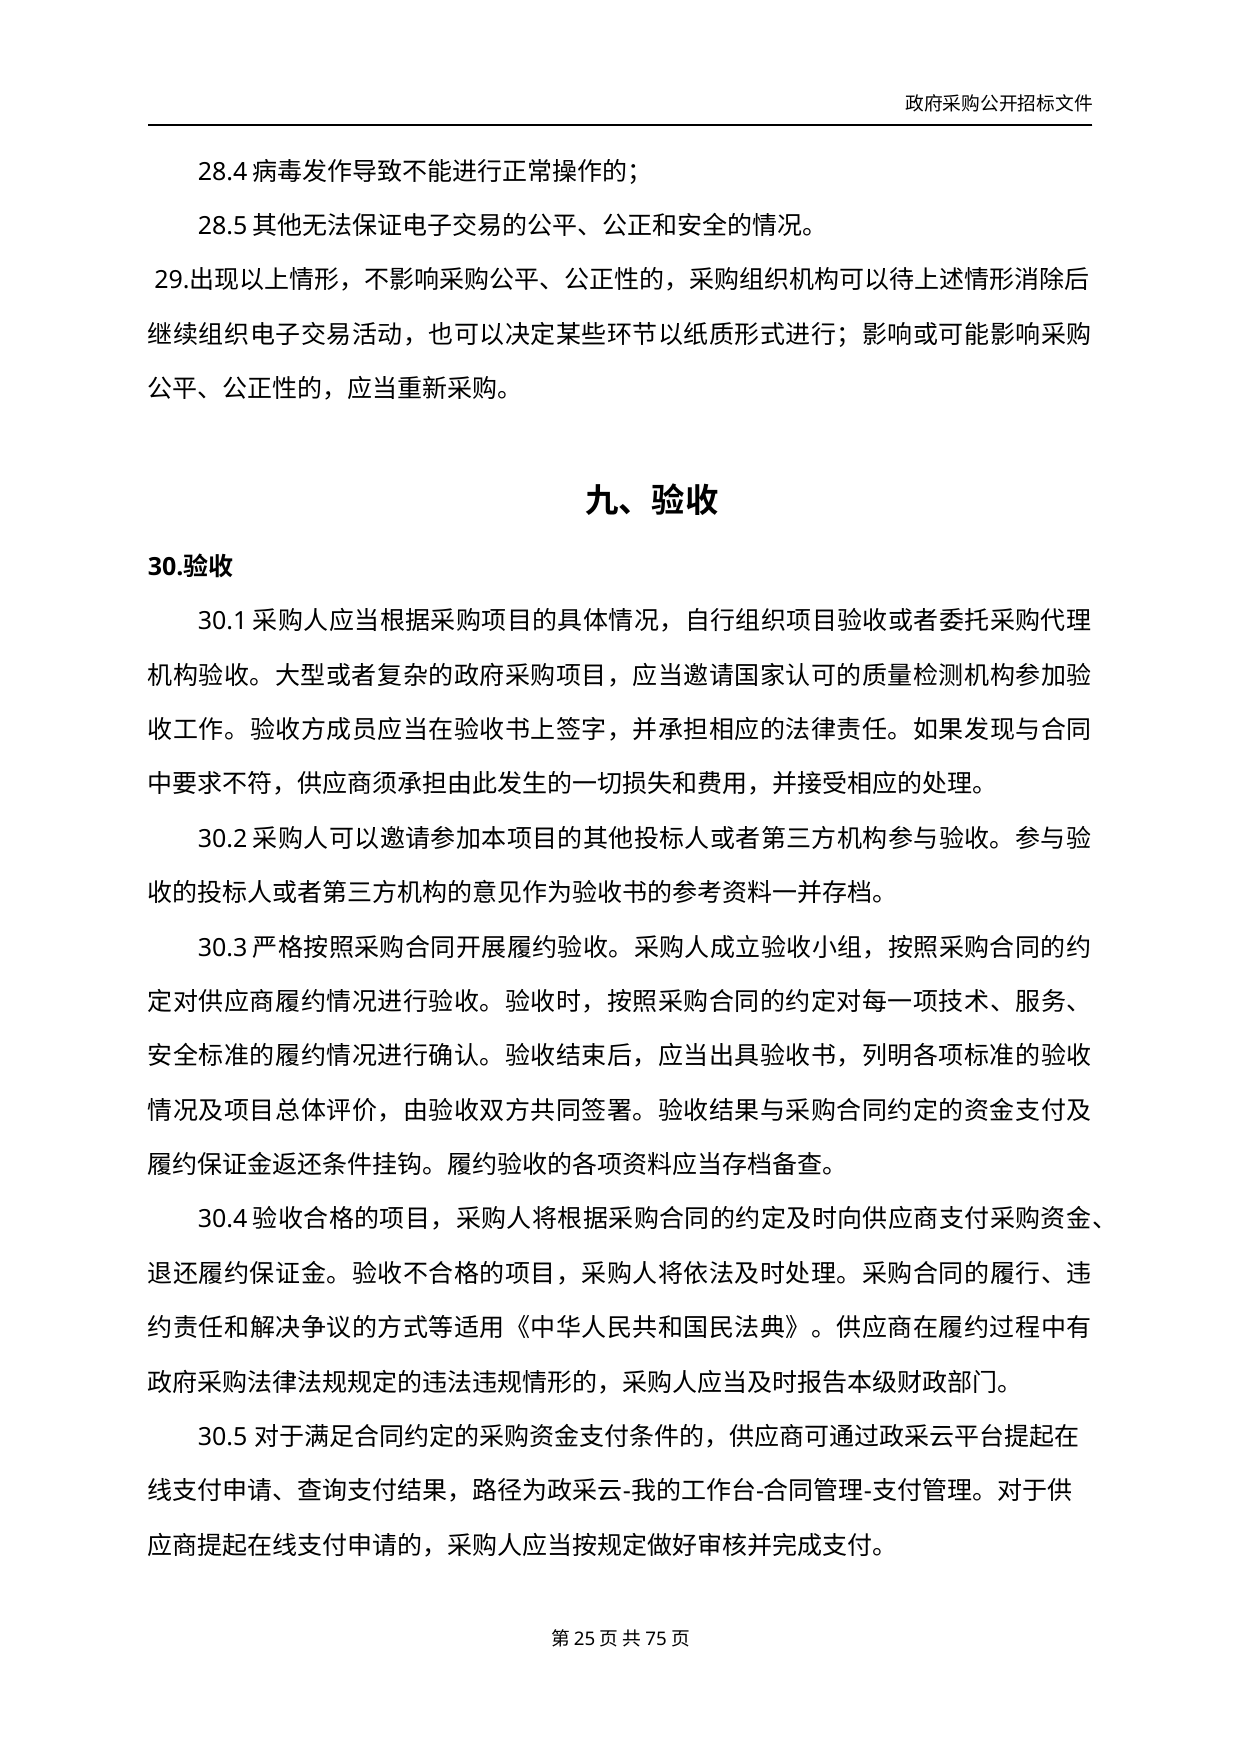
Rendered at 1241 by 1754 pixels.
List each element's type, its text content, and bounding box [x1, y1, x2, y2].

text 30.1采购人应当根据采购项目的具体情况，自行组织项目验收或者委托采购代理机构验收。大型或者复杂的政府采购项目，应当邀请国家认可的质量检测机构参加验收工作。验收方成员应当在验收书上签字，并承担相应的法律责任。如果发现与合同中要求不符，供应商须承担由此发生的一切损失和费用，并接受相应的处理。 [148, 601, 1092, 800]
text 九、验收 [160, 474, 1092, 522]
text 28.4病毒发作导致不能进行正常操作的； [148, 151, 1092, 187]
text 30.3严格按照采购合同开展履约验收。采购人成立验收小组，按照采购合同的约定对供应商履约情况进行验收。验收时，按照采购合同的约定对每一项技术、服务、安全标准的履约情况进行确认。验收结束后，应当出具验收书，列明各项标准的验收情况及项目总体评价，由验收双方共同签署。验收结果与采购合同约定的资金支付及履约保证金返还条件挂钩。履约验收的各项资料应当存档备查。 [148, 927, 1092, 1181]
text 30.2采购人可以邀请参加本项目的其他投标人或者第三方机构参与验收。参与验收的投标人或者第三方机构的意见作为验收书的参考资料一并存档。 [148, 818, 1092, 909]
text 30.4验收合格的项目，采购人将根据采购合同的约定及时向供应商支付采购资金、退还履约保证金。验收不合格的项目，采购人将依法及时处理。采购合同的履行、违约责任和解决争议的方式等适用《中华人民共和国民法典》。供应商在履约过程中有政府采购法律法规规定的违法违规情形的，采购人应当及时报告本级财政部门。 [148, 1199, 1092, 1398]
text 29.出现以上情形，不影响采购公平、公正性的，采购组织机构可以待上述情形消除后继续组织电子交易活动，也可以决定某些环节以纸质形式进行；影响或可能影响采购公平、公正性的，应当重新采购。 [148, 260, 1092, 405]
text 28.5其他无法保证电子交易的公平、公正和安全的情况。 [148, 206, 1092, 242]
subtitle 30.5 对于满足合同约定的采购资金支付条件的，供应商可通过政采云平台提起在线支付申请、查询支付结果，路径为政采云-我的工作台-合同管理-支付管理。对于供应商提起在线支付申请的，采购人应当按规定做好审核并完成支付。 [148, 1416, 1092, 1561]
text 30.验收 [148, 546, 1092, 583]
